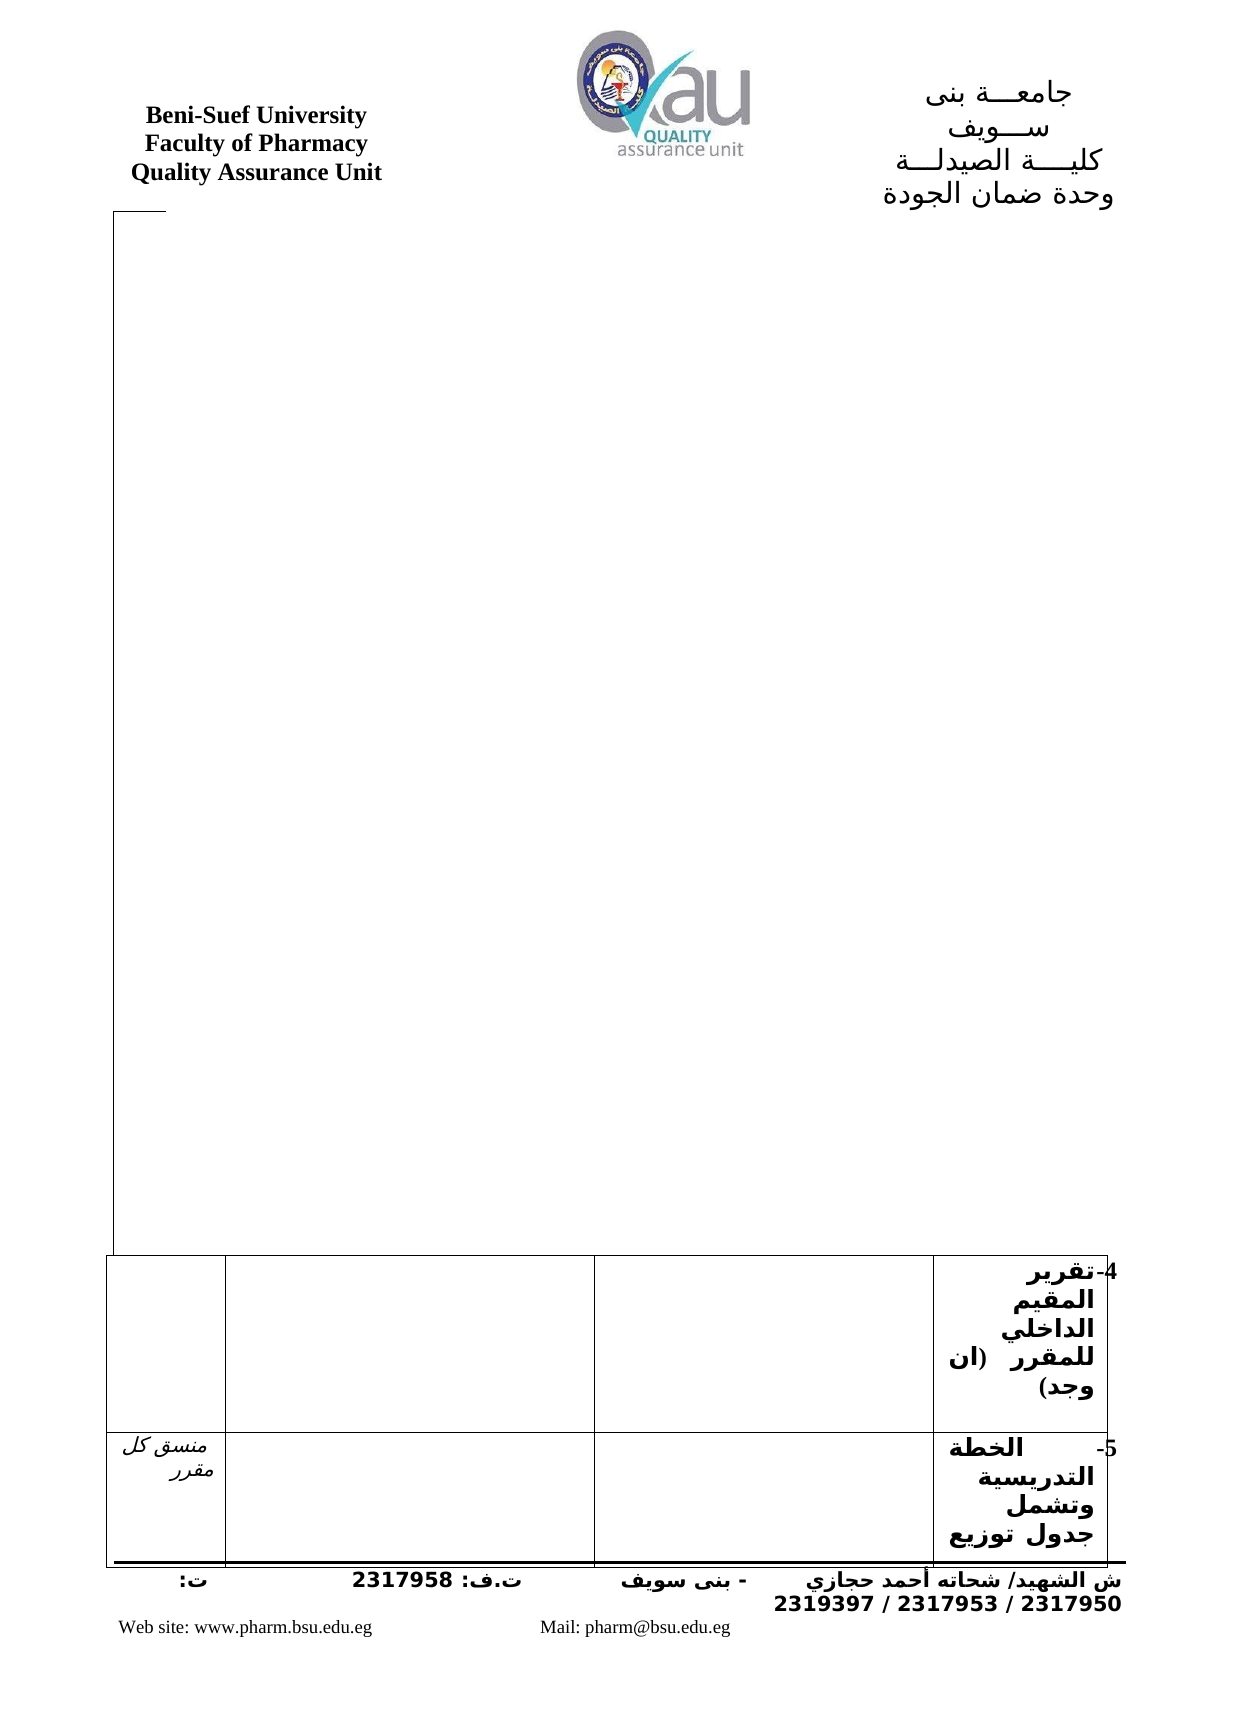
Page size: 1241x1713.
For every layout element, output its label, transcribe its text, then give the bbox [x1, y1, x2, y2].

table_cell [226, 1256, 594, 1432]
table_cell [226, 1433, 594, 1567]
table_cell [595, 1433, 933, 1567]
table_cell تقرير المقيم الداخلي للمقرر (ان وجد) [934, 1256, 1107, 1432]
picture [576, 23, 763, 171]
table_cell الخطة التدريسية وتشمل جدول توزيع اعضاء هيئة التدريس علي المحاضرات [934, 1433, 1107, 1567]
table_cell [107, 1256, 225, 1432]
table_cell [595, 1256, 933, 1432]
table_cell منسق كل مقرر [107, 1433, 225, 1567]
